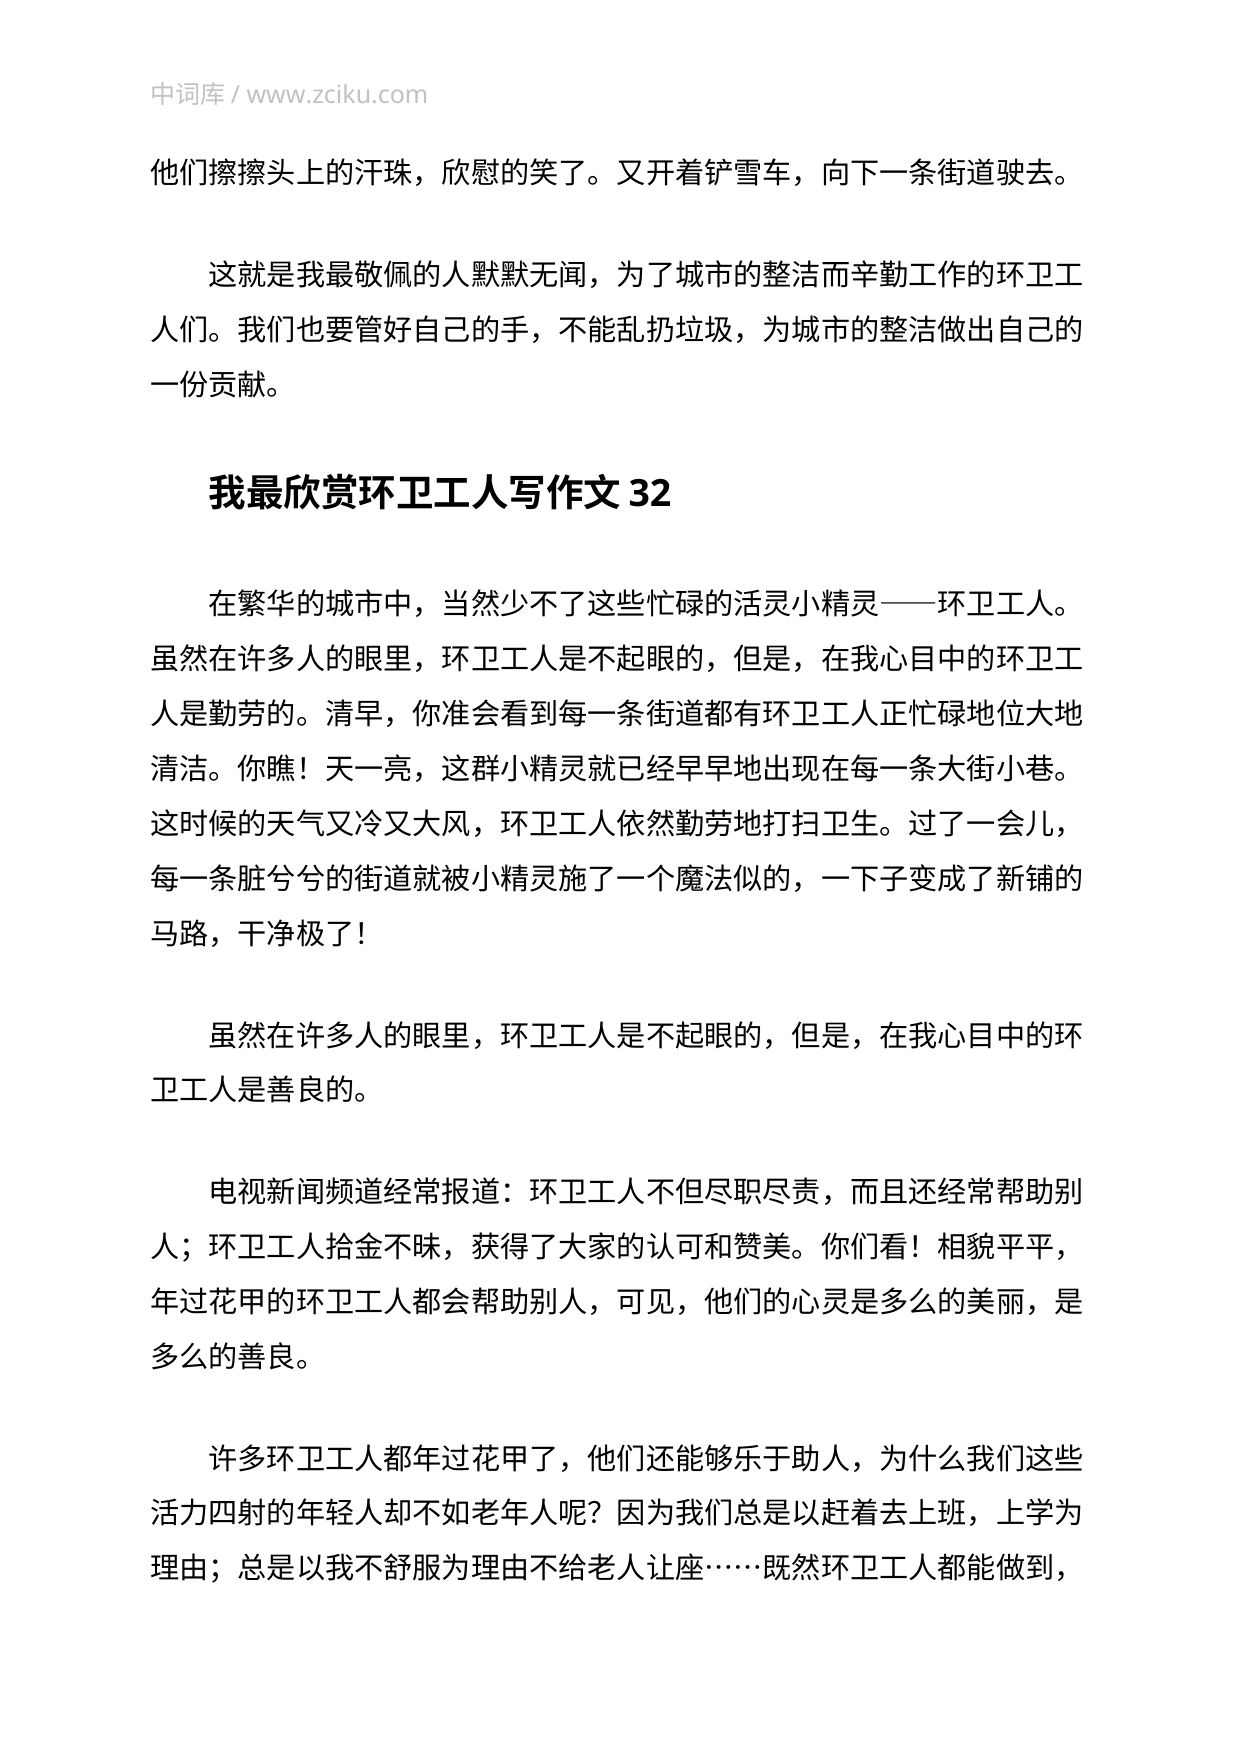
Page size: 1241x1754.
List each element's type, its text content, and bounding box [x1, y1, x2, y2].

text 我最欣赏环卫工人写作文32 [150, 463, 1090, 518]
text 虽然在许多人的眼里，环卫工人是不起眼的，但是，在我心目中的环卫工人是善良的。 [150, 1012, 1090, 1109]
text 电视新闻频道经常报道：环卫工人不但尽职尽责，而且还经常帮助别人；环卫工人拾金不昧，获得了大家的认可和赞美。你们看！相貌平平，年过花甲的环卫工人都会帮助别人，可见，他们的心灵是多么的美丽，是多么的善良。 [150, 1169, 1090, 1376]
text 在繁华的城市中，当然少不了这些忙碌的活灵小精灵——环卫工人。 虽然在许多人的眼里，环卫工人是不起眼的，但是，在我心目中的环卫工人是勤劳的。清早，你准会看到每一条街道都有环卫工人正忙碌地位大地清洁。你瞧！天一亮，这群小精灵就已经早早地出现在每一条大街小巷。这时候的天气又冷又大风，环卫工人依然勤劳地打扫卫生。过了一会儿，每一条脏兮兮的街道就被小精灵施了一个魔法似的，一下子变成了新铺的马路，干净极了！ [150, 581, 1090, 953]
text 这就是我最敬佩的人默默无闻，为了城市的整洁而辛勤工作的环卫工人们。我们也要管好自己的手，不能乱扔垃圾，为城市的整洁做出自己的一份贡献。 [150, 252, 1090, 404]
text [150, 150, 1090, 192]
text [150, 1435, 1090, 1587]
